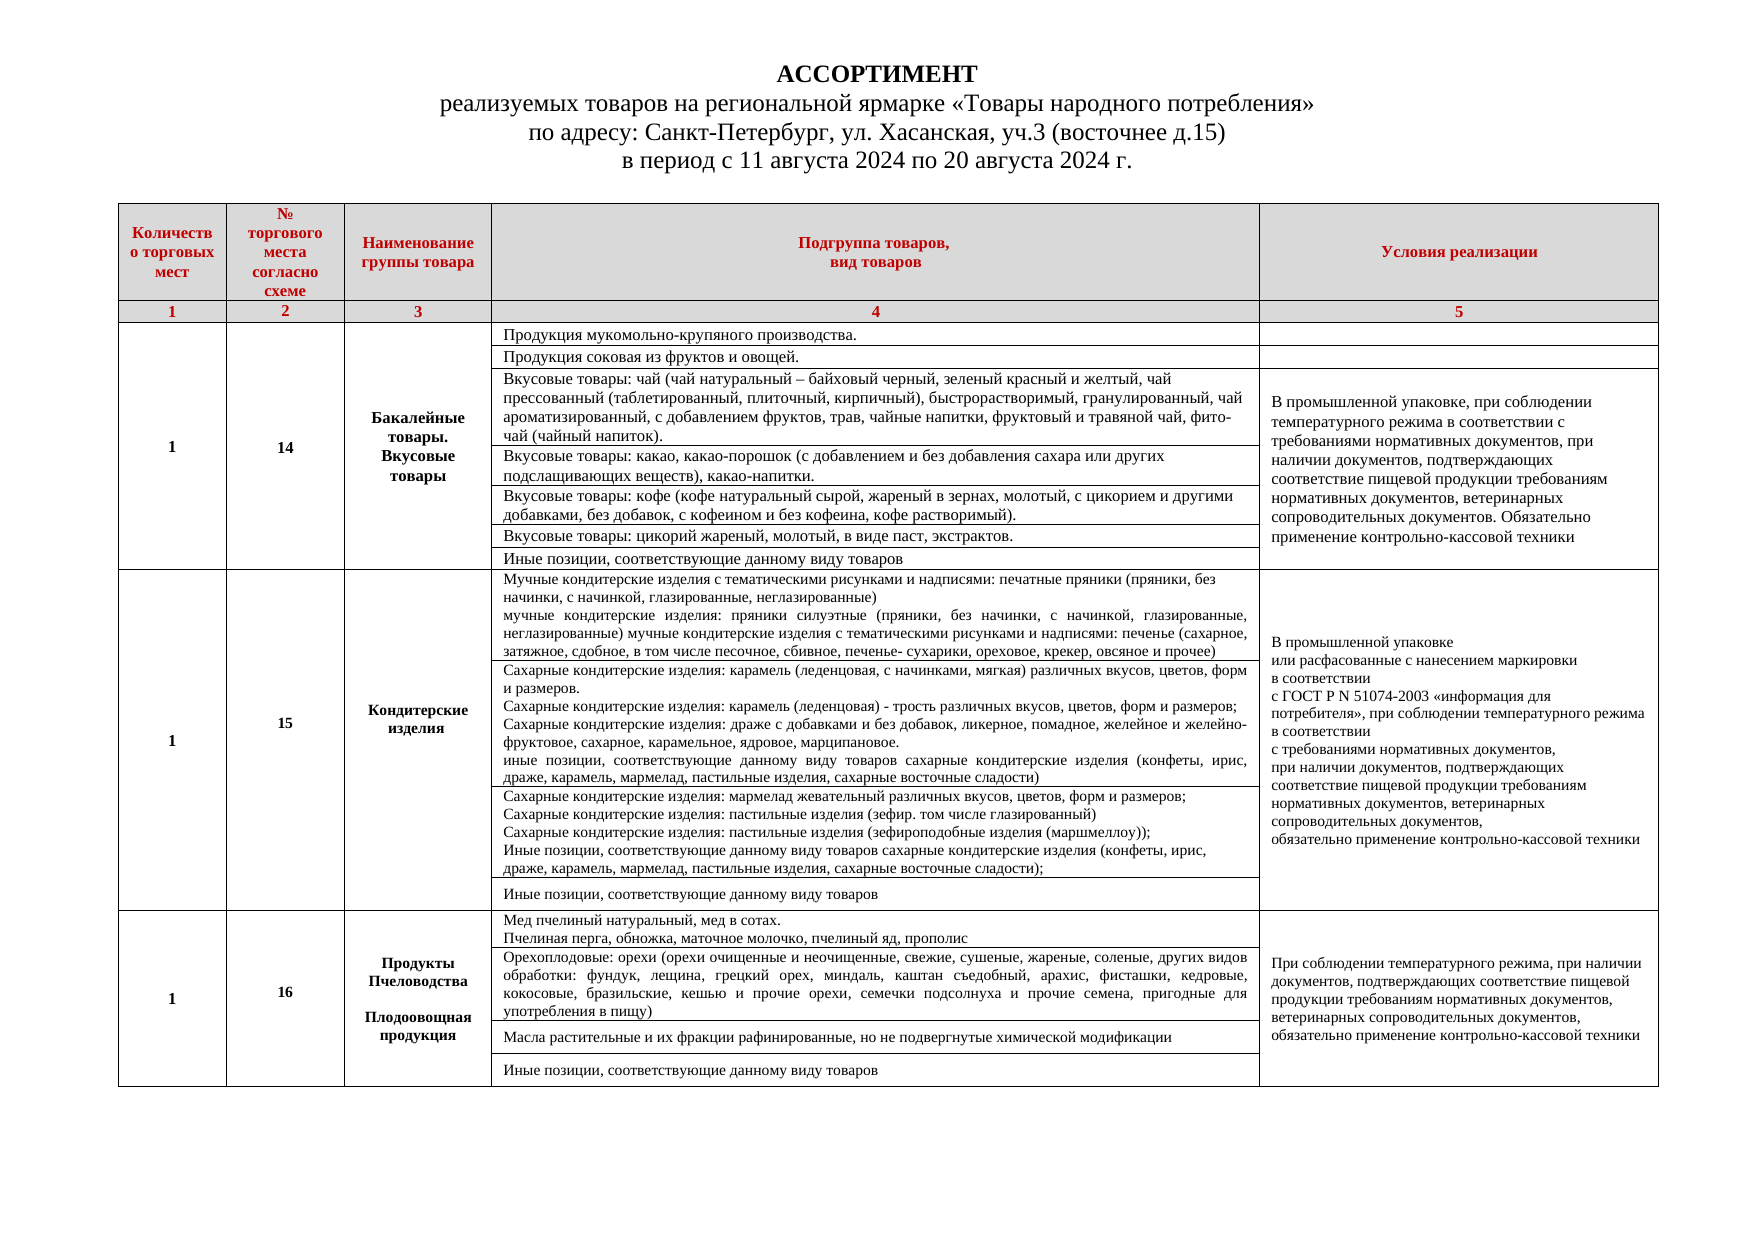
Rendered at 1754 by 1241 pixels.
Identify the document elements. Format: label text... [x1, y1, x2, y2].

table_cell 1 [119, 301, 226, 322]
table_header Подгруппа товаров, вид товаров [492, 204, 1259, 300]
table_cell Иные позиции, соответствующие данному виду товаров [492, 878, 1259, 910]
table_cell Сахарные кондитерские изделия: мармелад жевательный различных вкусов, цветов, форм и размеров; Сахарные кондитерские изделия: пастильные изделия (зефир. том числе глазированный) Сахарные кондитерские изделия: пастильные изделия (зефироподобные изделия (маршмеллоу)); Иные позиции, соответствующие данному виду товаров сахарные кондитерские изделия (конфеты, ирис, драже, карамель, мармелад, пастильные изделия, сахарные восточные сладости); [492, 787, 1259, 877]
table_cell Масла растительные и их фракции рафинированные, но не подвергнутые химической модификации [492, 1021, 1259, 1053]
table_cell 16 [227, 911, 344, 1086]
text по адресу: Санкт-Петербург, ул. Хасанская, уч.3 (восточнее д.15) [118, 117, 1636, 145]
text в период с 11 августа 2024 по 20 августа 2024 г. [118, 145, 1636, 174]
table_cell Продукция мукомольно-крупяного производства. [492, 323, 1259, 345]
table_cell Вкусовые товары: кофе (кофе натуральный сырой, жареный в зернах, молотый, с цикорием и другими добавками, без добавок, с кофеином и без кофеина, кофе растворимый). [492, 486, 1259, 524]
table_cell Продукция соковая из фруктов и овощей. [492, 346, 1259, 367]
table_header Количество торговых мест [119, 204, 226, 300]
table_cell 2 [227, 301, 344, 322]
table_cell 15 [227, 570, 344, 910]
text реализуемых товаров на региональной ярмарке «Товары народного потребления» [118, 88, 1636, 117]
table_cell Вкусовые товары: какао, какао-порошок (с добавлением и без добавления сахара или других подслащивающих веществ), какао-напитки. [492, 446, 1259, 484]
table_cell Орехоплодовые: орехи (орехи очищенные и неочищенные, свежие, сушеные, жареные, соленые, других видов обработки: фундук, лещина, грецкий орех, миндаль, каштан съедобный, арахис, фисташки, кедровые, кокосовые, бразильские, кешью и прочие орехи, семечки подсолнуха и прочие семена, пригодные для употребления в пищу) [492, 948, 1259, 1020]
table_cell Мед пчелиный натуральный, мед в сотах. Пчелиная перга, обножка, маточное молочко, пчелиный яд, прополис [492, 911, 1259, 947]
table_cell 4 [492, 301, 1259, 322]
table_cell 5 [1260, 301, 1658, 322]
table_cell Сахарные кондитерские изделия: карамель (леденцовая, с начинками, мягкая) различных вкусов, цветов, форм и размеров. Сахарные кондитерские изделия: карамель (леденцовая) - трость различных вкусов, цветов, форм и размеров; Сахарные кондитерские изделия: драже с добавками и без добавок, ликерное, помадное, желейное и желейно-фруктовое, сахарное, карамельное, ядровое, марципановое. иные позиции, соответствующие данному виду товаров сахарные кондитерские изделия (конфеты, ирис, драже, карамель, мармелад, пастильные изделия, сахарные восточные сладости) [492, 661, 1259, 786]
table_cell В промышленной упаковке или расфасованные с нанесением маркировки в соответствии с ГОСТ Р N 51074-2003 «информация для потребителя», при соблюдении температурного режима в соответствии с требованиями нормативных документов, при наличии документов, подтверждающих соответствие пищевой продукции требованиям нормативных документов, ветеринарных сопроводительных документов, обязательно применение контрольно-кассовой техники [1260, 570, 1658, 910]
table_cell [1260, 323, 1658, 345]
table_header № торгового места согласно схеме [227, 204, 344, 300]
table_cell Иные позиции, соответствующие данному виду товаров [492, 1054, 1259, 1086]
table_cell 14 [227, 323, 344, 569]
table_cell Иные позиции, соответствующие данному виду товаров [492, 548, 1259, 569]
table_cell Бакалейные товары. Вкусовые товары [345, 323, 491, 569]
table_header Наименование группы товара [345, 204, 491, 300]
table_cell Продукты Пчеловодства Плодоовощная продукция [345, 911, 491, 1086]
table_cell Кондитерские изделия [345, 570, 491, 910]
table_cell 1 [119, 911, 226, 1086]
text АССОРТИМЕНТ [118, 59, 1636, 88]
table_cell Вкусовые товары: чай (чай натуральный – байховый черный, зеленый красный и желтый, чай прессованный (таблетированный, плиточный, кирпичный), быстрорастворимый, гранулированный, чай ароматизированный, с добавлением фруктов, трав, чайные напитки, фруктовый и травяной чай, фито-чай (чайный напиток). [492, 369, 1259, 445]
table_cell В промышленной упаковке, при соблюдении температурного режима в соответствии с требованиями нормативных документов, при наличии документов, подтверждающих соответствие пищевой продукции требованиям нормативных документов, ветеринарных сопроводительных документов. Обязательно применение контрольно-кассовой техники [1260, 369, 1658, 569]
table_cell Вкусовые товары: цикорий жареный, молотый, в виде паст, экстрактов. [492, 525, 1259, 547]
table_cell 1 [119, 570, 226, 910]
table_cell 1 [119, 323, 226, 569]
table_cell [1260, 346, 1658, 367]
table_cell При соблюдении температурного режима, при наличии документов, подтверждающих соответствие пищевой продукции требованиям нормативных документов, ветеринарных сопроводительных документов, обязательно применение контрольно-кассовой техники [1260, 911, 1658, 1086]
table_header Условия реализации [1260, 204, 1658, 300]
table_cell Мучные кондитерские изделия с тематическими рисунками и надписями: печатные пряники (пряники, без начинки, с начинкой, глазированные, неглазированные) мучные кондитерские изделия: пряники силуэтные (пряники, без начинки, с начинкой, глазированные, неглазированные) мучные кондитерские изделия с тематическими рисунками и надписями: печенье (сахарное, затяжное, сдобное, в том числе песочное, сбивное, печенье- сухарики, ореховое, крекер, овсяное и прочее) [492, 570, 1259, 660]
table_cell 3 [345, 301, 491, 322]
